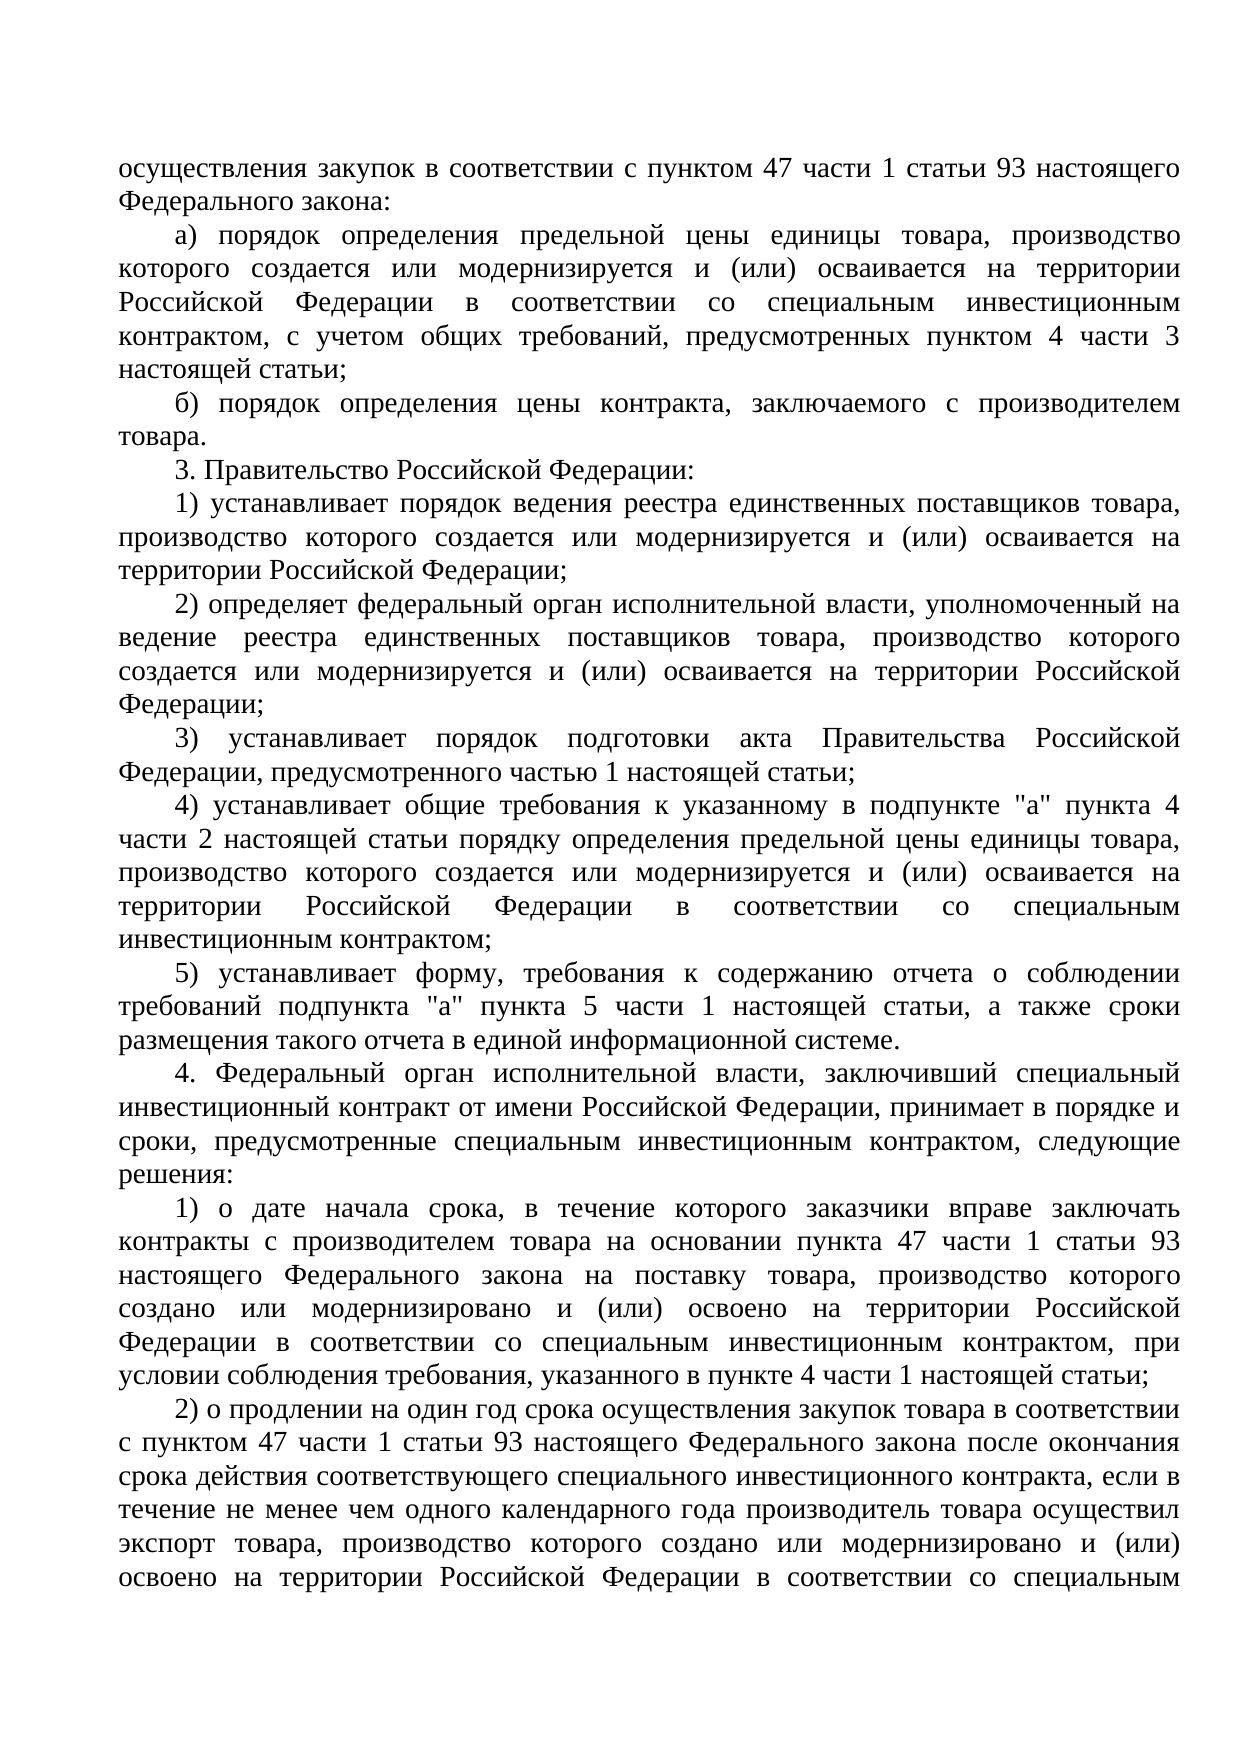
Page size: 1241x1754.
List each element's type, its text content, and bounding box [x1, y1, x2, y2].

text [118, 1391, 1181, 1592]
text 2) определяет федеральный орган исполнительной власти, уполномоченный на ведение реестра единственных поставщиков товара, производство которого создается или модернизируется и (или) осваивается на территории Российской Федерации; [118, 586, 1181, 720]
text 4) устанавливает общие требования к указанному в подпункте "а" пункта 4 части 2 настоящей статьи порядку определения предельной цены единицы товара, производство которого создается или модернизируется и (или) осваивается на территории Российской Федерации в соответствии со специальным инвестиционным контрактом; [118, 787, 1181, 955]
text 4. Федеральный орган исполнительной власти, заключивший специальный инвестиционный контракт от имени Российской Федерации, принимает в порядке и сроки, предусмотренные специальным инвестиционным контрактом, следующие решения: [118, 1056, 1181, 1190]
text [118, 150, 1181, 217]
text 3) устанавливает порядок подготовки акта Правительства Российской Федерации, предусмотренного частью 1 настоящей статьи; [118, 720, 1181, 787]
text 1) о дате начала срока, в течение которого заказчики вправе заключать контракты с производителем товара на основании пункта 47 части 1 статьи 93 настоящего Федерального закона на поставку товара, производство которого создано или модернизировано и (или) освоено на территории Российской Федерации в соответствии со специальным инвестиционным контрактом, при условии соблюдения требования, указанного в пункте 4 части 1 настоящей статьи; [118, 1190, 1181, 1391]
text а) порядок определения предельной цены единицы товара, производство которого создается или модернизируется и (или) осваивается на территории Российской Федерации в соответствии со специальным инвестиционным контрактом, с учетом общих требований, предусмотренных пунктом 4 части 3 настоящей статьи; [118, 217, 1181, 385]
text 3. Правительство Российской Федерации: [118, 452, 1181, 485]
text 5) устанавливает форму, требования к содержанию отчета о соблюдении требований подпункта "а" пункта 5 части 1 настоящей статьи, а также сроки размещения такого отчета в единой информационной системе. [118, 955, 1181, 1056]
text б) порядок определения цены контракта, заключаемого с производителем товара. [118, 385, 1181, 452]
text 1) устанавливает порядок ведения реестра единственных поставщиков товара, производство которого создается или модернизируется и (или) осваивается на территории Российской Федерации; [118, 485, 1181, 586]
